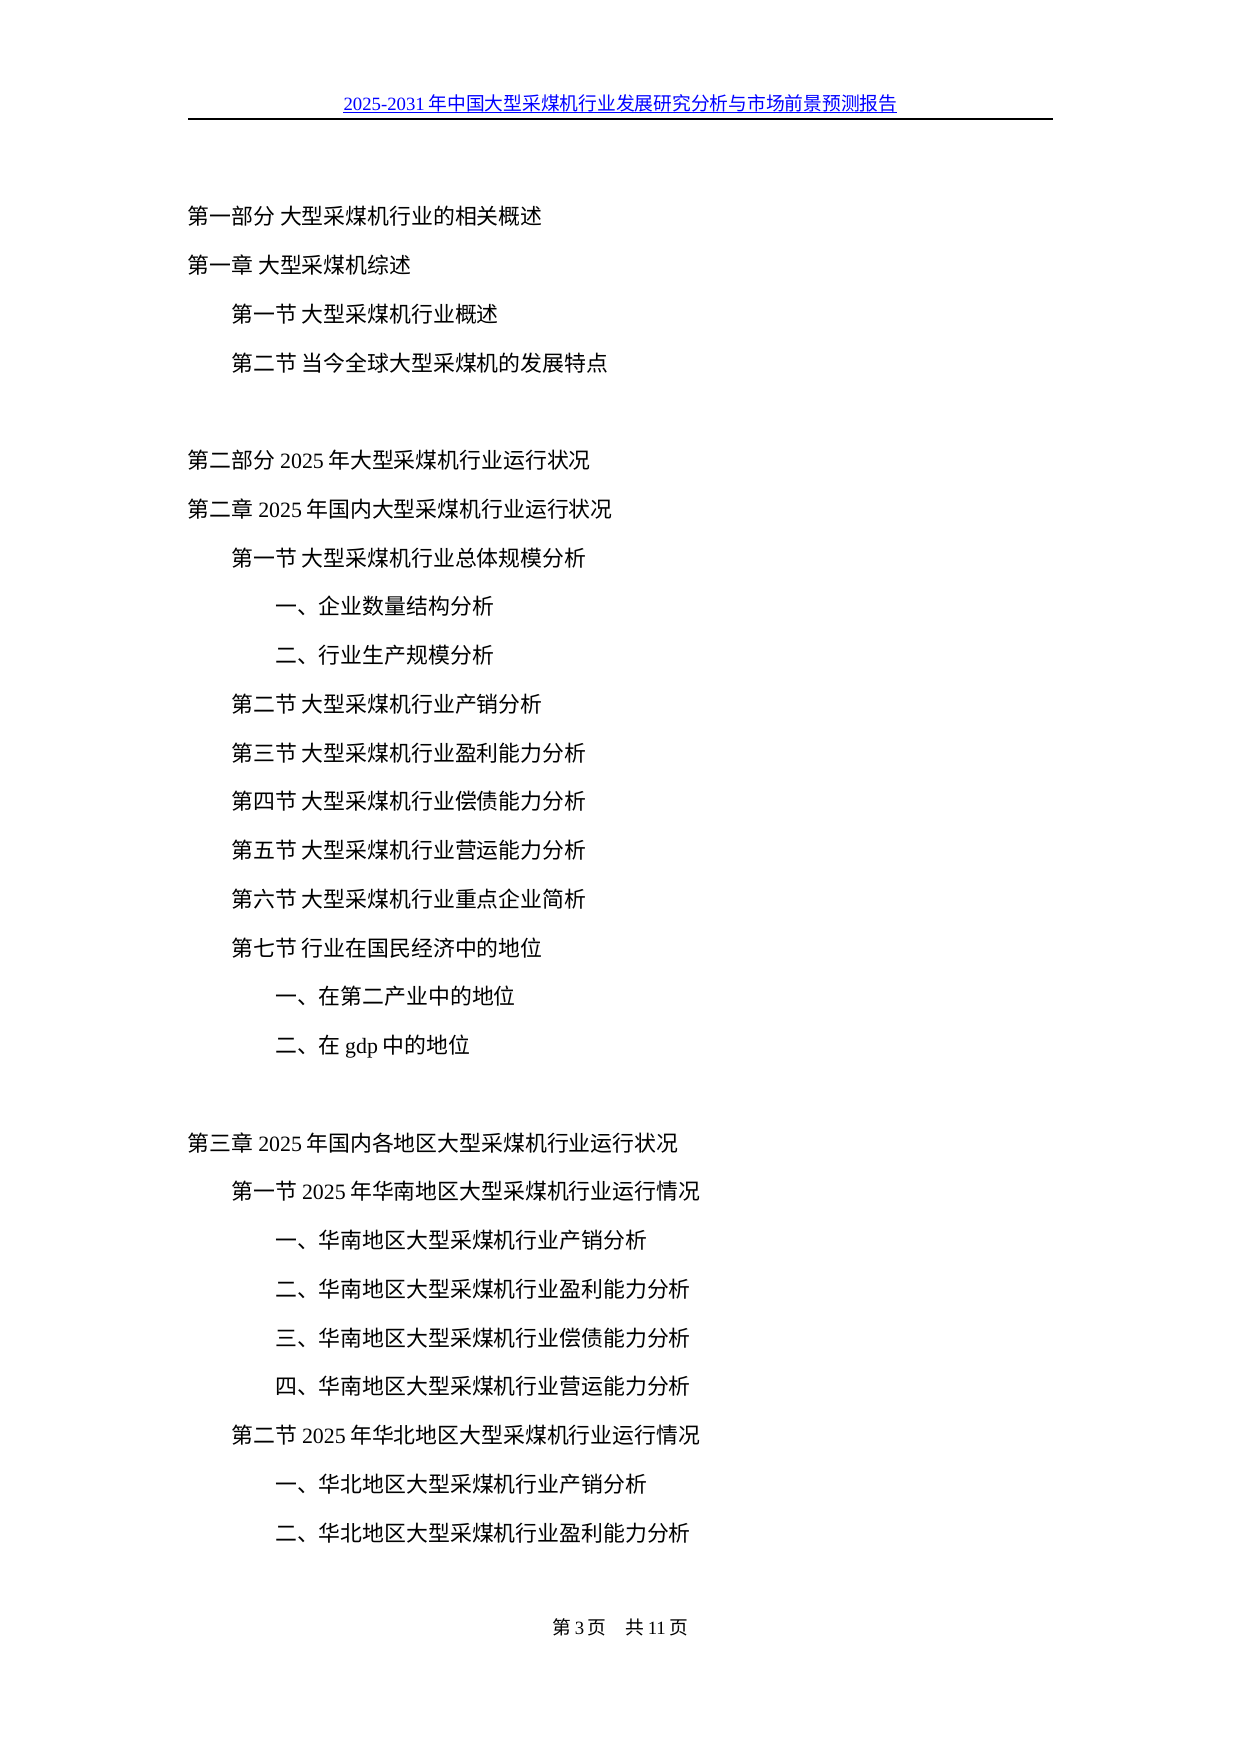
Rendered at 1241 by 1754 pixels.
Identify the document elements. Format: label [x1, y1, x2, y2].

text [187, 150, 1053, 1548]
